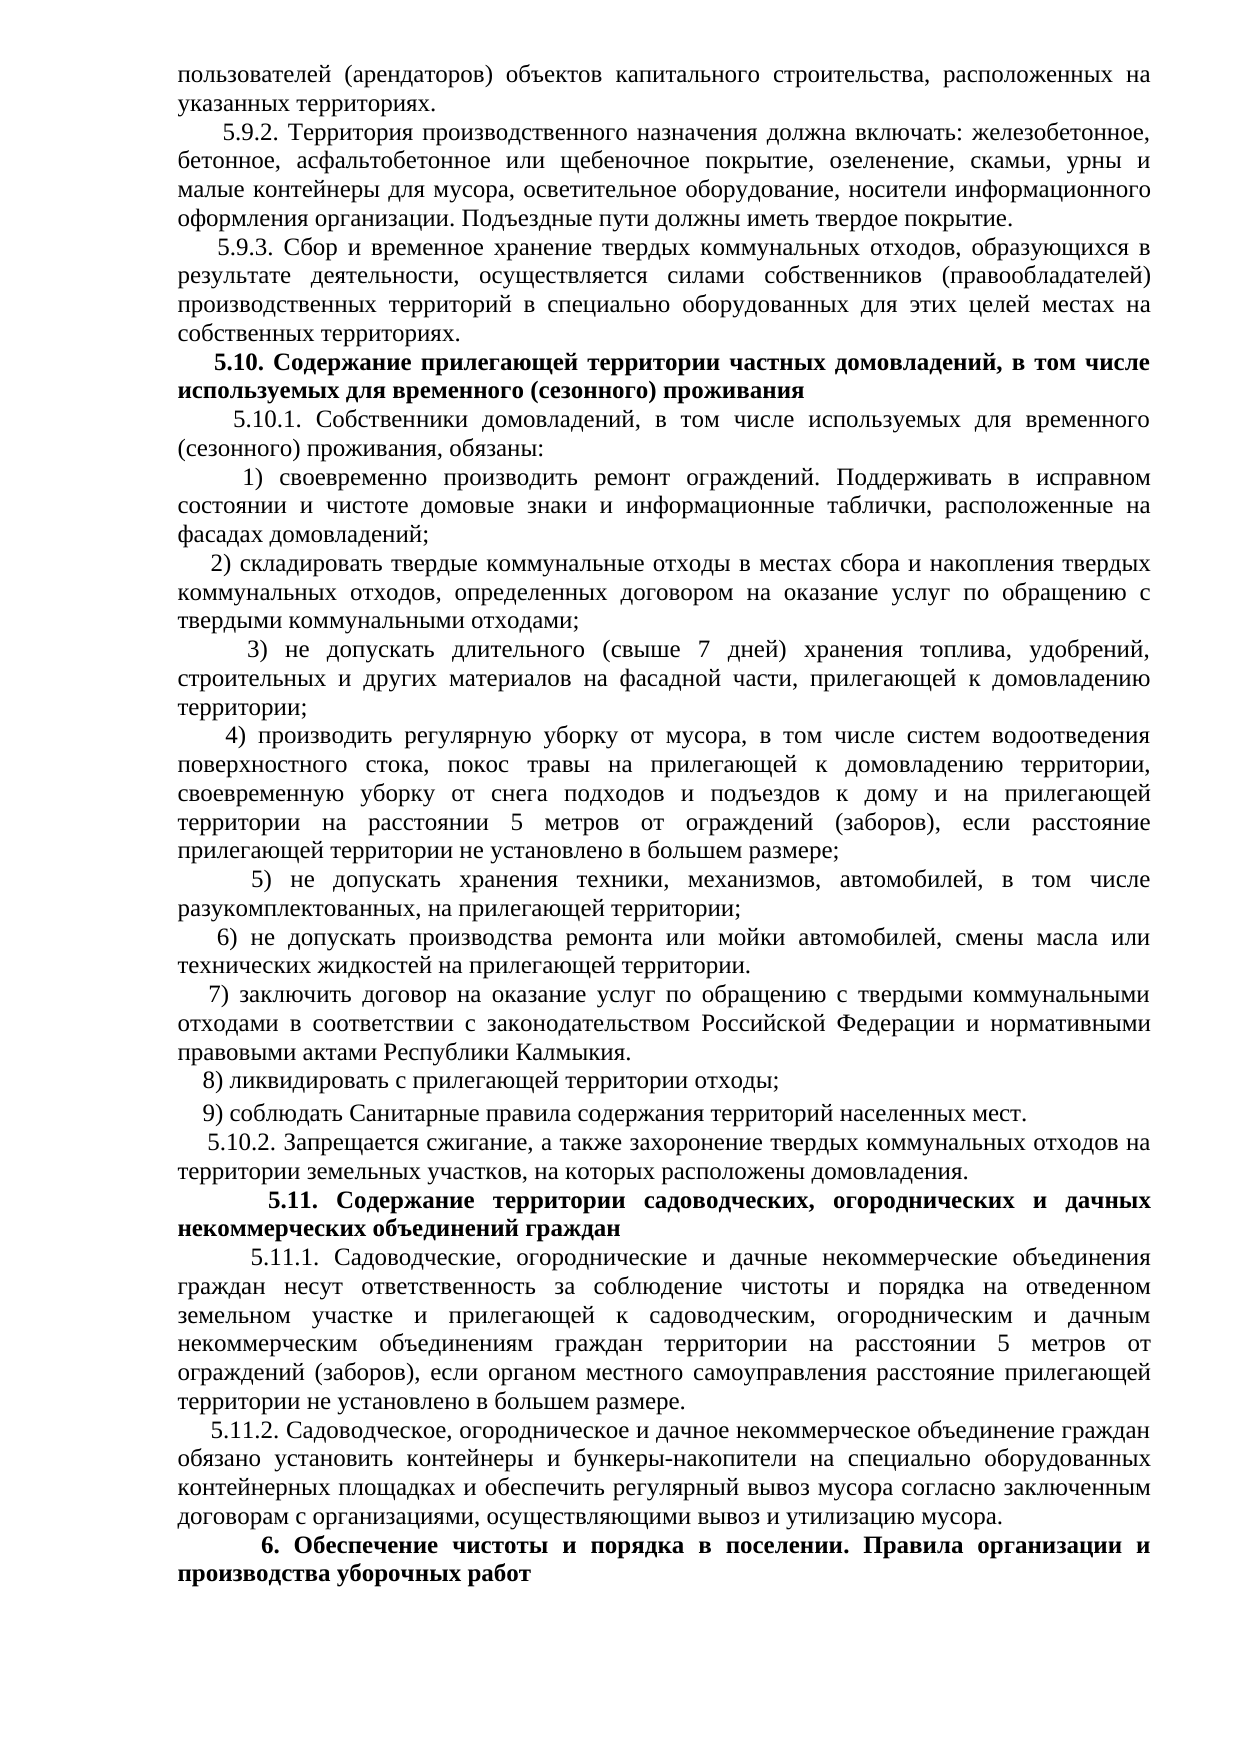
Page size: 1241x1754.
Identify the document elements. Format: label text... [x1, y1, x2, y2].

text 9) соблюдать Санитарные правила содержания территорий населенных мест. [177, 1098, 1152, 1127]
text 5.10.2. Запрещается сжигание, а также захоронение твердых коммунальных отходов на территории земельных участков, на которых расположены домовладения. [177, 1127, 1152, 1185]
text 8) ликвидировать с прилегающей территории отходы; [177, 1065, 1152, 1094]
text 5.10.1. Собственники домовладений, в том числе используемых для временного (сезонного) проживания, обязаны: [177, 404, 1152, 462]
text 6. Обеспечение чистоты и порядка в поселении. Правила организации и производства уборочных работ [177, 1530, 1152, 1587]
text 7) заключить договор на оказание услуг по обращению с твердыми коммунальными отходами в соответствии с законодательством Российской Федерации и нормативными правовыми актами Республики Калмыкия. [177, 979, 1152, 1065]
text 5.11.1. Садоводческие, огороднические и дачные некоммерческие объединения граждан несут ответственность за соблюдение чистоты и порядка на отведенном земельном участке и прилегающей к садоводческим, огородническим и дачным некоммерческим объединениям граждан территории на расстоянии 5 метров от ограждений (заборов), если органом местного самоуправления расстояние прилегающей территории не установлено в большем размере. [177, 1242, 1152, 1415]
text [177, 59, 1152, 117]
text 6) не допускать производства ремонта или мойки автомобилей, смены масла или технических жидкостей на прилегающей территории. [177, 922, 1152, 979]
text 3) не допускать длительного (свыше 7 дней) хранения топлива, удобрений, строительных и других материалов на фасадной части, прилегающей к домовладению территории; [177, 634, 1152, 720]
text 5.9.3. Сбор и временное хранение твердых коммунальных отходов, образующихся в результате деятельности, осуществляется силами собственников (правообладателей) производственных территорий в специально оборудованных для этих целей местах на собственных территориях. [177, 232, 1152, 347]
text 5.11. Содержание территории садоводческих, огороднических и дачных некоммерческих объединений граждан [177, 1185, 1152, 1242]
text 5.9.2. Территория производственного назначения должна включать: железобетонное, бетонное, асфальтобетонное или щебеночное покрытие, озеленение, скамьи, урны и малые контейнеры для мусора, осветительное оборудование, носители информационного оформления организации. Подъездные пути должны иметь твердое покрытие. [177, 117, 1152, 232]
text 1) своевременно производить ремонт ограждений. Поддерживать в исправном состоянии и чистоте домовые знаки и информационные таблички, расположенные на фасадах домовладений; [177, 462, 1152, 548]
text 5.11.2. Садоводческое, огородническое и дачное некоммерческое объединение граждан обязано установить контейнеры и бункеры-накопители на специально оборудованных контейнерных площадках и обеспечить регулярный вывоз мусора согласно заключенным договорам с организациями, осуществляющими вывоз и утилизацию мусора. [177, 1415, 1152, 1530]
text 4) производить регулярную уборку от мусора, в том числе систем водоотведения поверхностного стока, покос травы на прилегающей к домовладению территории, своевременную уборку от снега подходов и подъездов к дому и на прилегающей территории на расстоянии 5 метров от ограждений (заборов), если расстояние прилегающей территории не установлено в большем размере; [177, 720, 1152, 864]
text 5.10. Содержание прилегающей территории частных домовладений, в том числе используемых для временного (сезонного) проживания [177, 347, 1152, 404]
text 2) складировать твердые коммунальные отходы в местах сбора и накопления твердых коммунальных отходов, определенных договором на оказание услуг по обращению с твердыми коммунальными отходами; [177, 548, 1152, 634]
text 5) не допускать хранения техники, механизмов, автомобилей, в том числе разукомплектованных, на прилегающей территории; [177, 864, 1152, 922]
